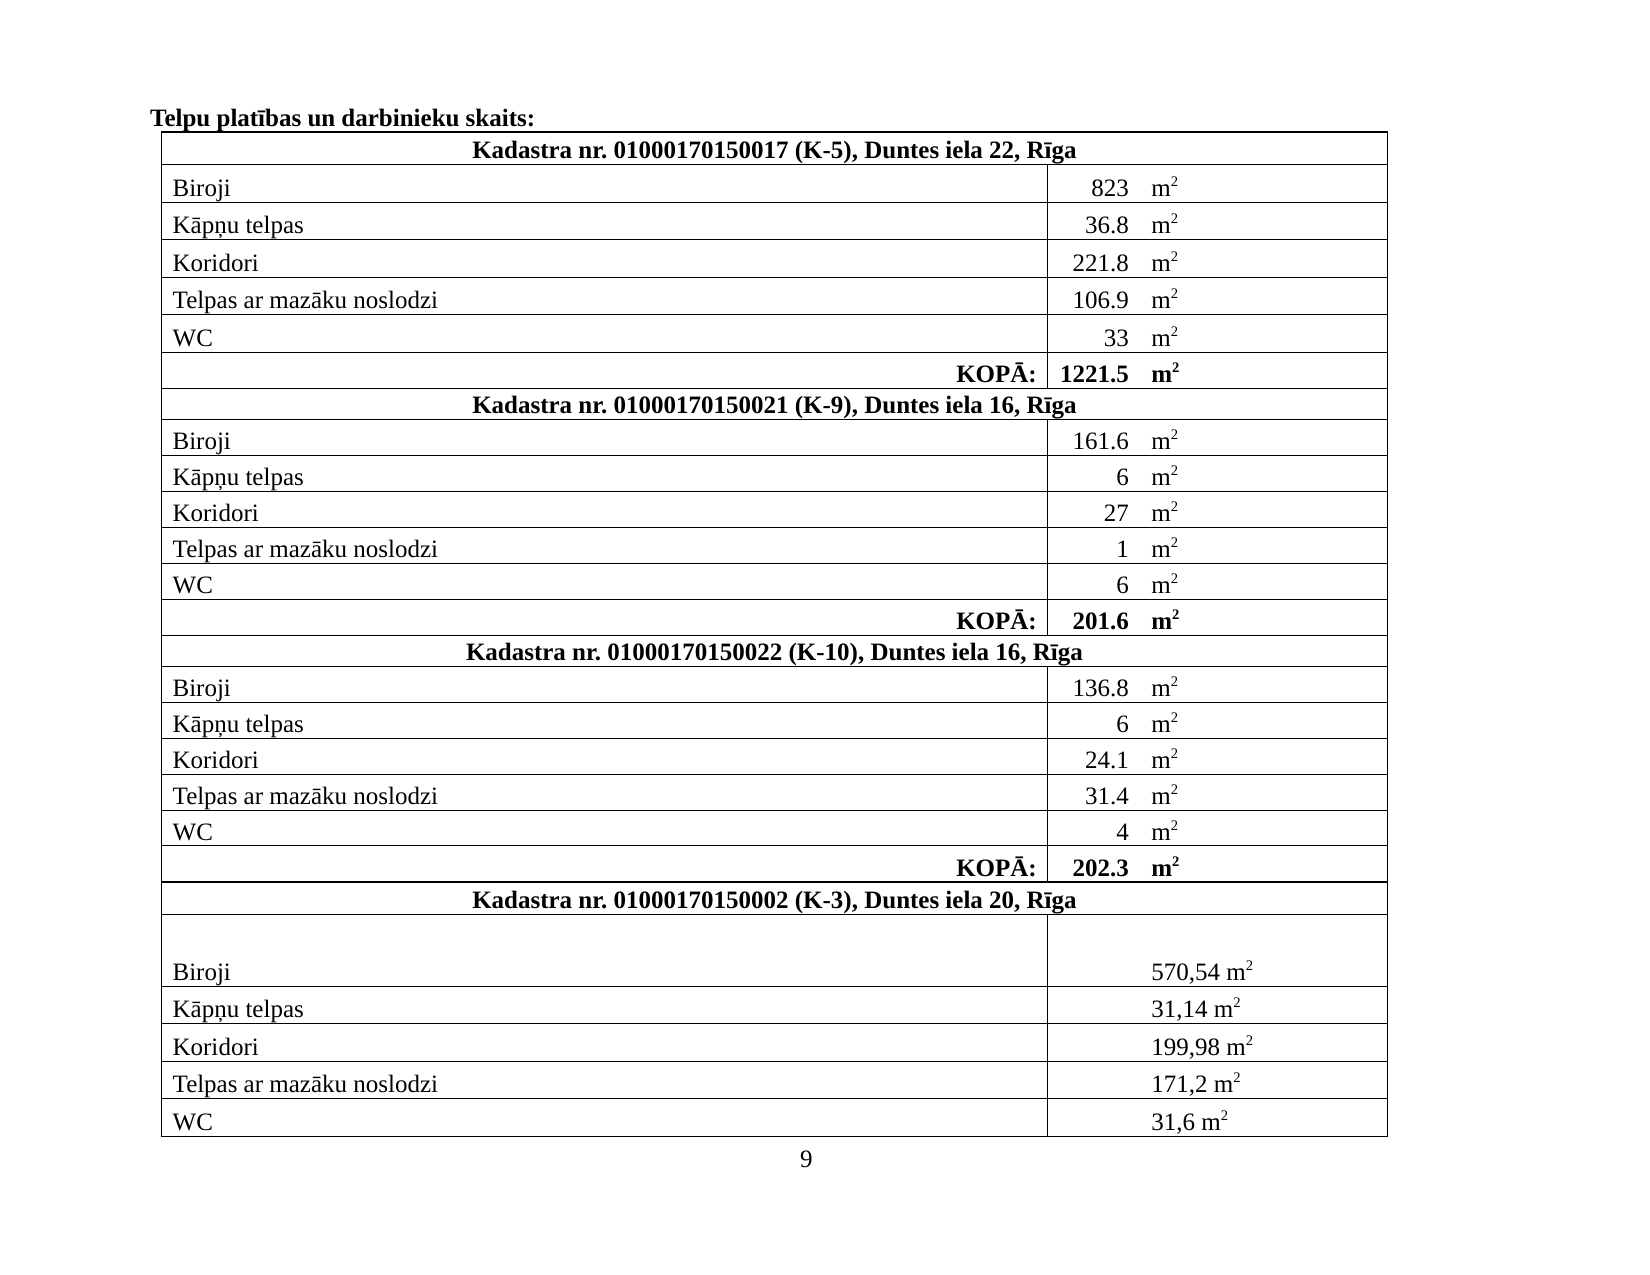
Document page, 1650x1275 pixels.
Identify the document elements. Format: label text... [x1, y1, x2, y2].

table_cell 27 [1048, 492, 1140, 527]
table_cell [1048, 1062, 1140, 1098]
table_cell m2 [1140, 811, 1387, 845]
table_cell Kāpņu telpas [162, 456, 1047, 491]
table_cell [1048, 1099, 1140, 1136]
table_cell m2 [1140, 528, 1387, 563]
table_cell 221.8 [1048, 240, 1140, 277]
table_cell 6 [1048, 703, 1140, 738]
table_cell 6 [1048, 456, 1140, 491]
table_cell m2 [1140, 315, 1387, 352]
table_cell [1048, 1024, 1140, 1061]
table_cell 171,2 m2 [1140, 1062, 1387, 1098]
table_cell 199,98 m2 [1140, 1024, 1387, 1061]
table_cell m2 [1140, 240, 1387, 277]
table_header Kadastra nr. 01000170150017 (K-5), Duntes iela 22, Rīga [162, 133, 1387, 164]
table_cell 201.6 [1048, 600, 1140, 634]
table_cell m2 [1140, 456, 1387, 491]
table_cell WC [162, 811, 1047, 845]
text Telpu platības un darbinieku skaits: [150, 103, 1462, 131]
table_cell m2 [1140, 775, 1387, 809]
table_cell 1221.5 [1048, 353, 1140, 388]
table_cell 24.1 [1048, 739, 1140, 773]
table_cell [1048, 915, 1140, 986]
table_cell 1 [1048, 528, 1140, 563]
table_cell Kāpņu telpas [162, 703, 1047, 738]
table_cell m2 [1140, 492, 1387, 527]
table_cell Biroji [162, 420, 1047, 455]
table_cell WC [162, 1099, 1047, 1136]
table_cell Koridori [162, 240, 1047, 277]
table_cell 4 [1048, 811, 1140, 845]
table_cell m2 [1140, 203, 1387, 239]
table_cell Telpas ar mazāku noslodzi [162, 528, 1047, 563]
table_cell m2 [1140, 165, 1387, 202]
table_cell 136.8 [1048, 667, 1140, 702]
table_cell m2 [1140, 739, 1387, 773]
table_cell Kadastra nr. 01000170150022 (K-10), Duntes iela 16, Rīga [162, 636, 1387, 666]
table_cell WC [162, 315, 1047, 352]
table_cell 31,14 m2 [1140, 987, 1387, 1023]
table_cell 106.9 [1048, 278, 1140, 314]
table_cell KOPĀ: [162, 353, 1047, 388]
table_cell m2 [1140, 353, 1387, 388]
table_cell Biroji [162, 667, 1047, 702]
table_cell 202.3 [1048, 846, 1140, 881]
table_cell 570,54 m2 [1140, 915, 1387, 986]
table_cell Kāpņu telpas [162, 203, 1047, 239]
table_cell m2 [1140, 564, 1387, 598]
table_cell 33 [1048, 315, 1140, 352]
table_cell Biroji [162, 915, 1047, 986]
table_cell Koridori [162, 492, 1047, 527]
table_cell Koridori [162, 1024, 1047, 1061]
table_cell Koridori [162, 739, 1047, 773]
table_cell [1048, 987, 1140, 1023]
table_cell Kadastra nr. 01000170150021 (K-9), Duntes iela 16, Rīga [162, 389, 1387, 419]
table_cell KOPĀ: [162, 846, 1047, 881]
table_cell m2 [1140, 846, 1387, 881]
table_cell Kadastra nr. 01000170150002 (K-3), Duntes iela 20, Rīga [162, 883, 1387, 914]
table_cell m2 [1140, 600, 1387, 634]
table_cell Kāpņu telpas [162, 987, 1047, 1023]
table_cell m2 [1140, 420, 1387, 455]
table_cell m2 [1140, 667, 1387, 702]
table_cell Telpas ar mazāku noslodzi [162, 1062, 1047, 1098]
table_cell Telpas ar mazāku noslodzi [162, 278, 1047, 314]
table_cell 36.8 [1048, 203, 1140, 239]
table_cell KOPĀ: [162, 600, 1047, 634]
table_cell 31,6 m2 [1140, 1099, 1387, 1136]
table_cell WC [162, 564, 1047, 598]
table_cell 823 [1048, 165, 1140, 202]
table_cell 6 [1048, 564, 1140, 598]
table_cell Biroji [162, 165, 1047, 202]
table_cell 31.4 [1048, 775, 1140, 809]
table_cell m2 [1140, 278, 1387, 314]
table_cell m2 [1140, 703, 1387, 738]
table_cell 161.6 [1048, 420, 1140, 455]
table_cell Telpas ar mazāku noslodzi [162, 775, 1047, 809]
